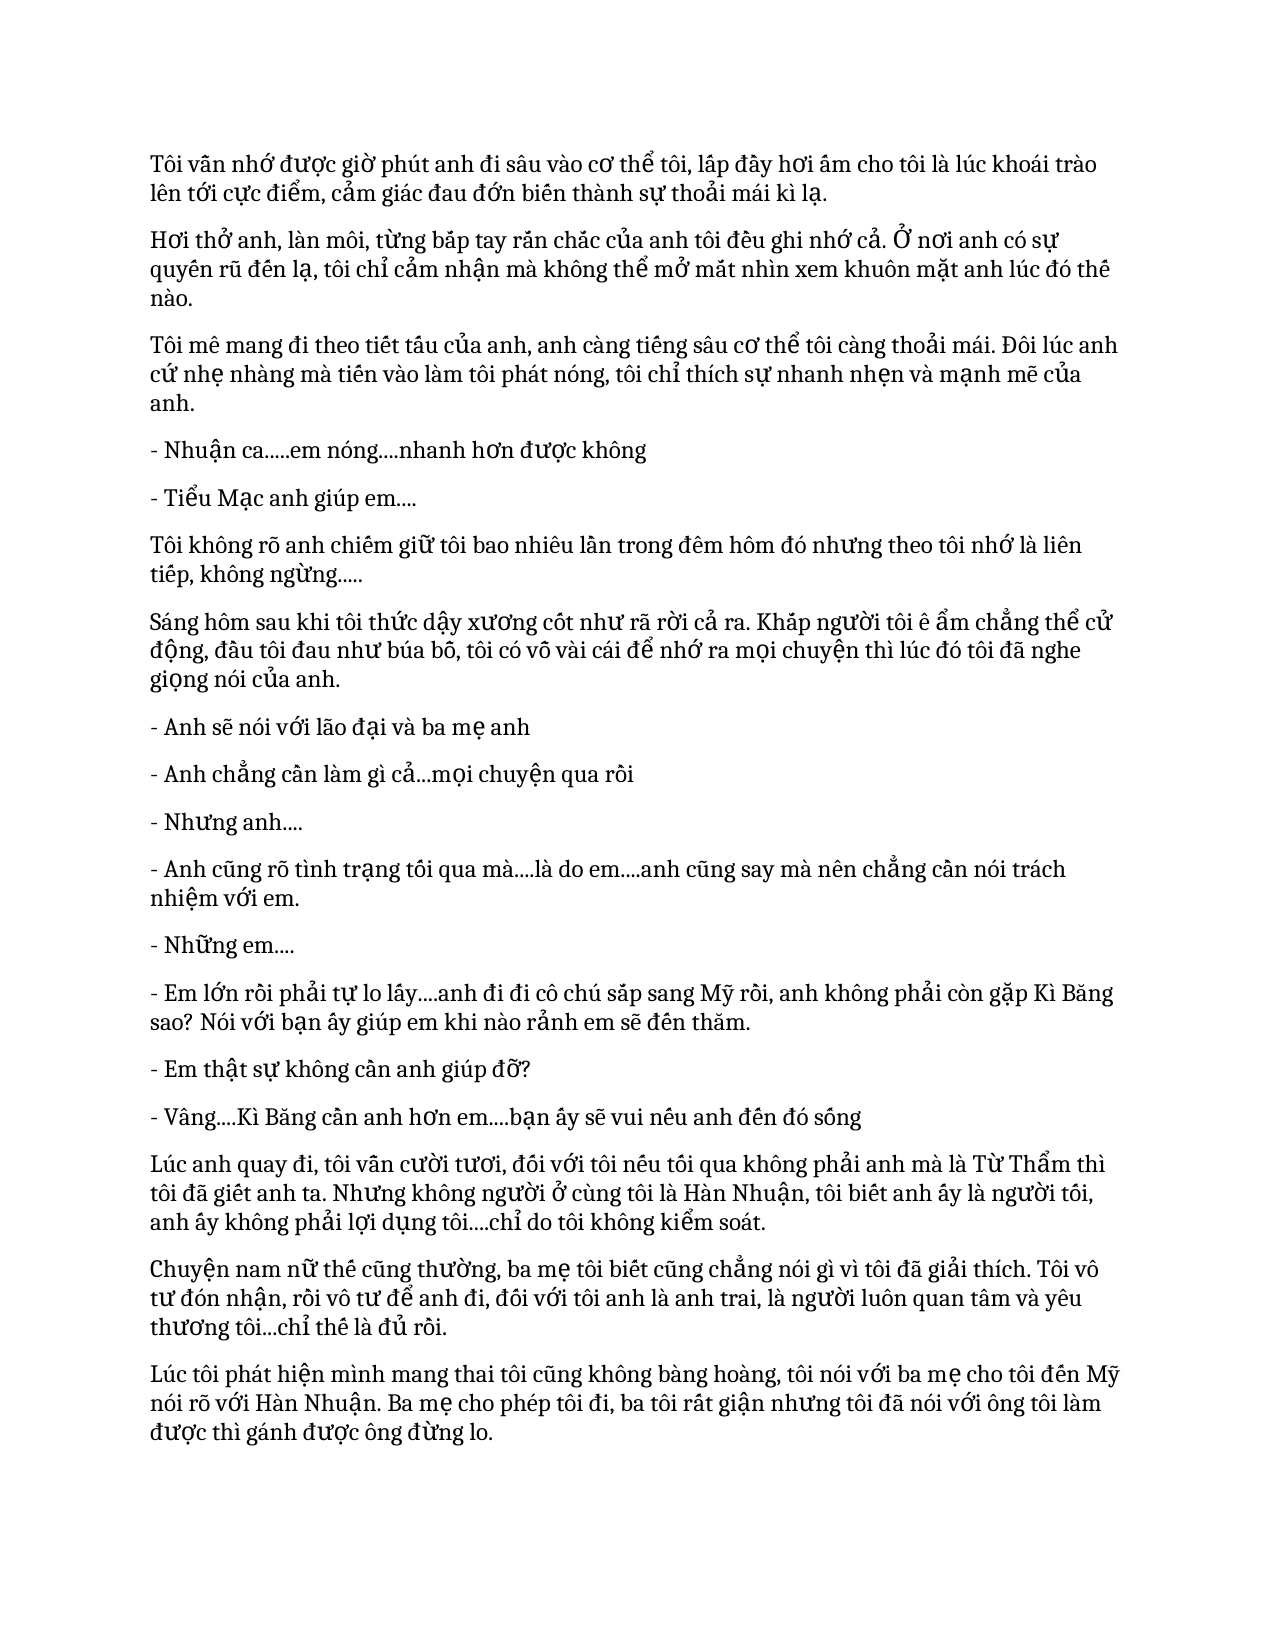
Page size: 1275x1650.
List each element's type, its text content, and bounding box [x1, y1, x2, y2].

text - Em thật sự không cần anh giúp đỡ? [150, 1055, 1125, 1084]
text - Vâng....Kì Băng cần anh hơn em....bạn ấy sẽ vui nếu anh đến đó sống [150, 1102, 1125, 1131]
text - Nhuận ca.....em nóng....nhanh hơn được không [150, 436, 1125, 465]
text - Anh cũng rõ tình trạng tối qua mà....là do em....anh cũng say mà nên chẳng cần nói trách nhiệm với em. [150, 855, 1125, 912]
text Sáng hôm sau khi tôi thức dậy xương cốt như rã rời cả ra. Khắp người tôi ê ẩm chẳng thể cử động, đầu tôi đau như búa bỗ, tôi có vỗ vài cái để nhớ ra mọi chuyện thì lúc đó tôi đã nghe giọng nói của anh. [150, 607, 1125, 694]
text - Anh sẽ nói với lão đại và ba mẹ anh [150, 712, 1125, 741]
text Lúc tôi phát hiện mình mang thai tôi cũng không bàng hoàng, tôi nói với ba mẹ cho tôi đến Mỹ nói rõ với Hàn Nhuận. Ba mẹ cho phép tôi đi, ba tôi rất giận nhưng tôi đã nói với ông tôi làm được thì gánh được ông đừng lo. [150, 1360, 1125, 1446]
text Hơi thở anh, làn môi, từng bắp tay rắn chắc của anh tôi đều ghi nhớ cả. Ở nơi anh có sự quyến rũ đến lạ, tôi chỉ cảm nhận mà không thể mở mắt nhìn xem khuôn mặt anh lúc đó thế nào. [150, 226, 1125, 312]
text - Tiểu Mạc anh giúp em.... [150, 484, 1125, 512]
text - Em lớn rồi phải tự lo lấy....anh đi đi cô chú sắp sang Mỹ rồi, anh không phải còn gặp Kì Băng sao? Nói với bạn ấy giúp em khi nào rảnh em sẽ đến thăm. [150, 979, 1125, 1036]
text Tôi vẫn nhớ được giờ phút anh đi sâu vào cơ thể tôi, lấp đầy hơi ấm cho tôi là lúc khoái trào lên tới cực điểm, cảm giác đau đớn biến thành sự thoải mái kì lạ. [150, 150, 1125, 207]
text - Anh chẳng cần làm gì cả...mọi chuyện qua rồi [150, 760, 1125, 789]
text Tôi mê mang đi theo tiết tấu của anh, anh càng tiếng sâu cơ thể tôi càng thoải mái. Đôi lúc anh cứ nhẹ nhàng mà tiến vào làm tôi phát nóng, tôi chỉ thích sự nhanh nhẹn và mạnh mẽ của anh. [150, 331, 1125, 417]
text - Những em.... [150, 931, 1125, 960]
text Tôi không rõ anh chiếm giữ tôi bao nhiêu lần trong đêm hôm đó nhưng theo tôi nhớ là liên tiếp, không ngừng..... [150, 531, 1125, 589]
text Chuyện nam nữ thế cũng thường, ba mẹ tôi biết cũng chẳng nói gì vì tôi đã giải thích. Tôi vô tư đón nhận, rồi vô tư để anh đi, đối với tôi anh là anh trai, là người luôn quan tâm và yêu thương tôi...chỉ thế là đủ rồi. [150, 1255, 1125, 1341]
text Lúc anh quay đi, tôi vẫn cười tươi, đối với tôi nếu tối qua không phải anh mà là Từ Thẩm thì tôi đã giết anh ta. Nhưng không người ở cùng tôi là Hàn Nhuận, tôi biết anh ấy là người tối, anh ấy không phải lợi dụng tôi....chỉ do tôi không kiểm soát. [150, 1150, 1125, 1236]
text - Nhưng anh.... [150, 807, 1125, 836]
